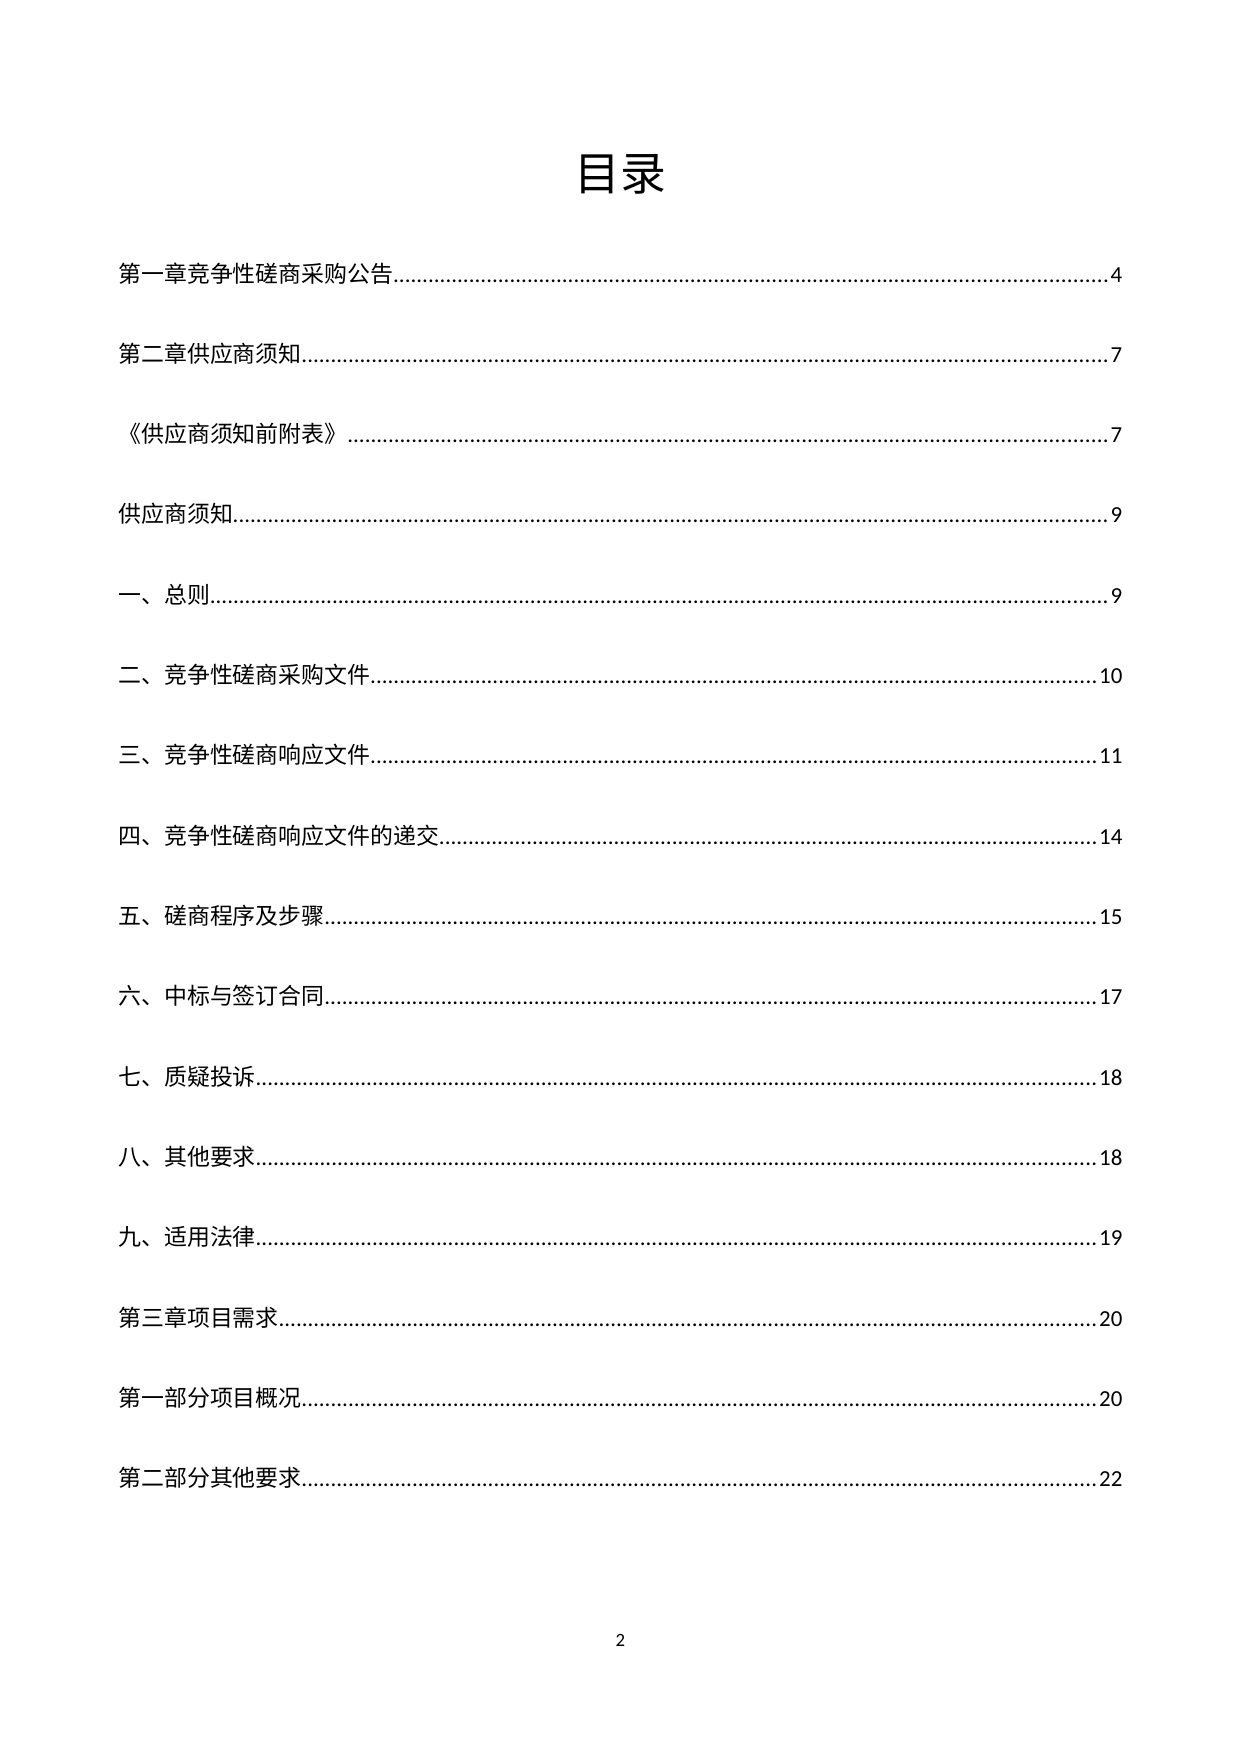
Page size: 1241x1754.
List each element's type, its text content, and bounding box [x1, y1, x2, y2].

text 四、竞争性磋商响应文件的递交 14 [118, 802, 1122, 867]
text 第二部分其他要求 22 [118, 1444, 1122, 1509]
text 供应商须知 9 [118, 481, 1122, 546]
text 第一部分项目概况 20 [118, 1364, 1122, 1429]
text 三、竞争性磋商响应文件 11 [118, 721, 1122, 786]
text 九、适用法律 19 [118, 1203, 1122, 1268]
text 第二章供应商须知 7 [118, 320, 1122, 385]
text 第一章竞争性磋商采购公告 4 [118, 239, 1122, 304]
text 《供应商须知前附表》 7 [118, 400, 1122, 465]
text 第三章项目需求 20 [118, 1284, 1122, 1349]
text 六、中标与签订合同 17 [118, 962, 1122, 1027]
text 二、竞争性磋商采购文件 10 [118, 641, 1122, 706]
text 八、其他要求 18 [118, 1123, 1122, 1188]
text 五、磋商程序及步骤 15 [118, 882, 1122, 947]
text 目录 [118, 122, 1122, 219]
text 一、总则 9 [118, 561, 1122, 626]
text 七、质疑投诉 18 [118, 1043, 1122, 1108]
